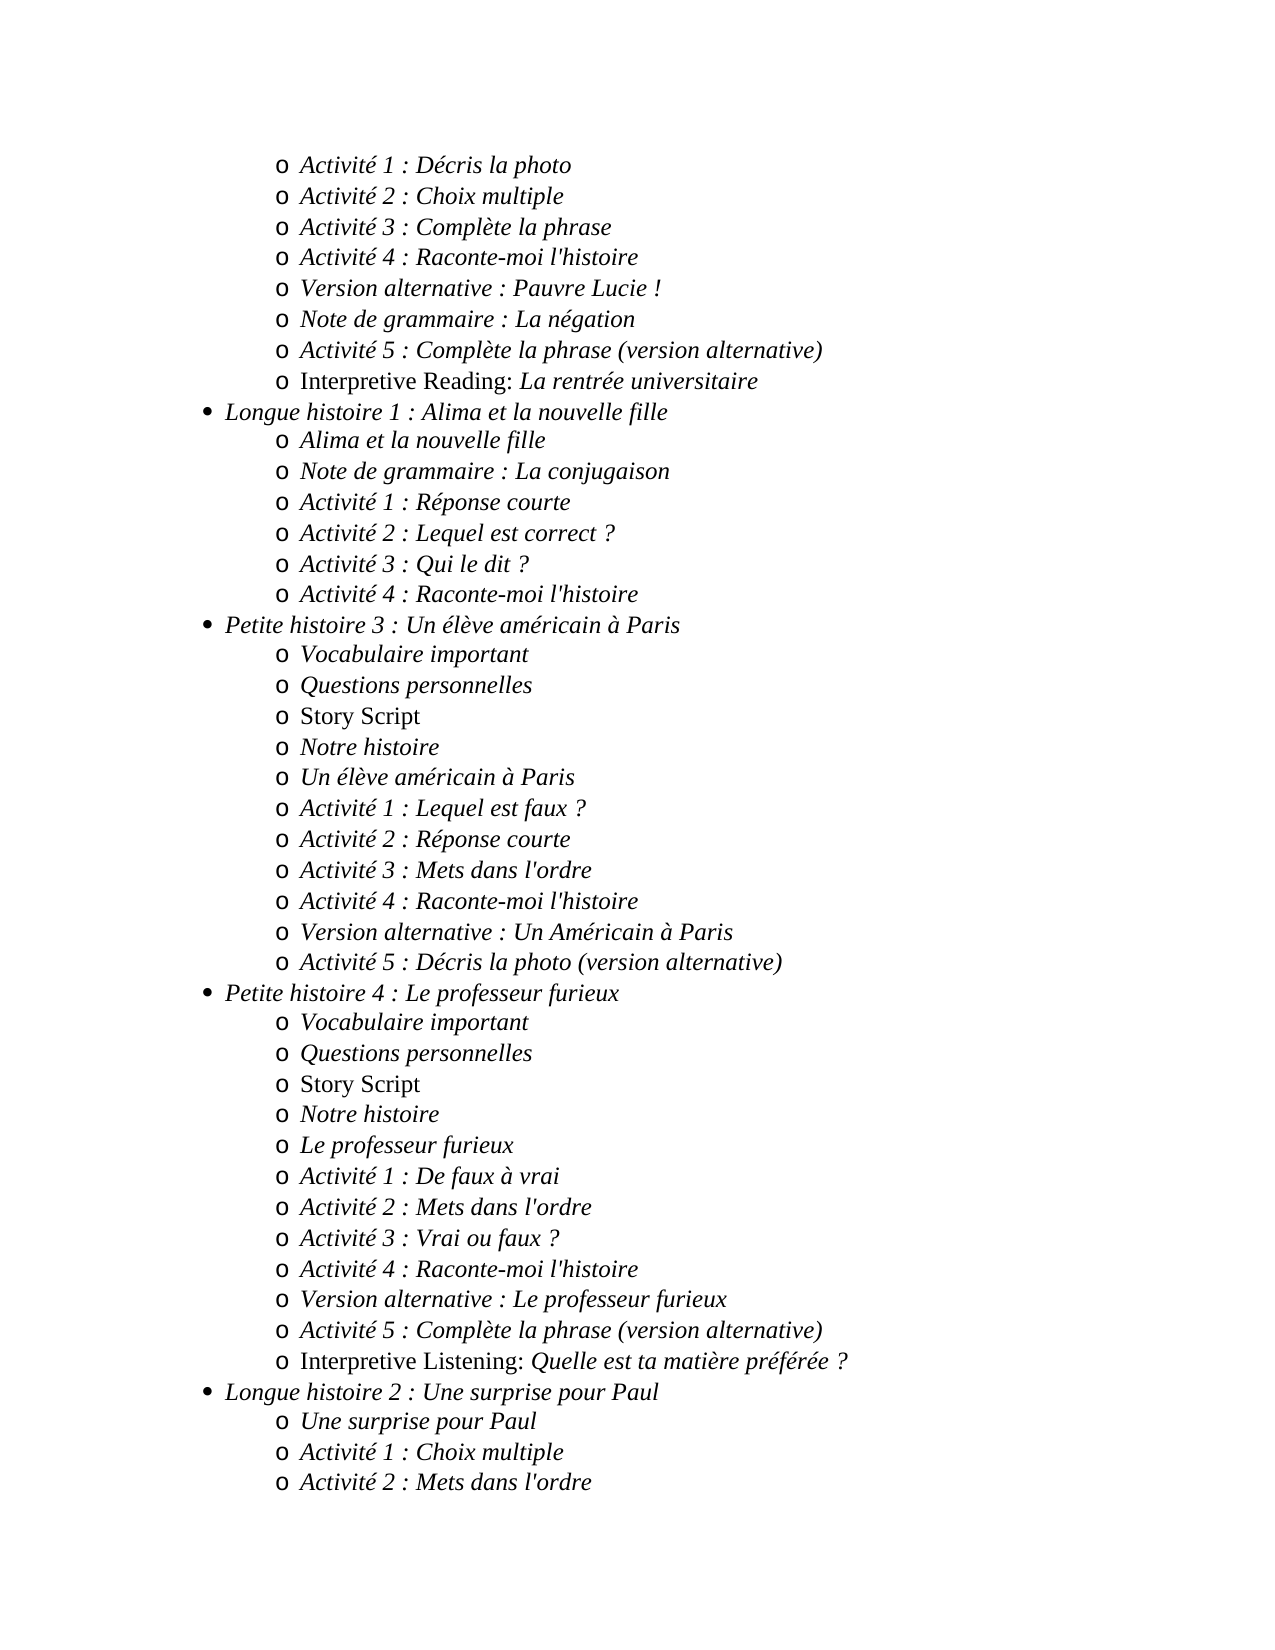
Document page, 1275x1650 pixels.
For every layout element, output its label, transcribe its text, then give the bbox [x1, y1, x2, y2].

list Activité 2 : Réponse courte [274, 824, 1125, 855]
list Questions personnelles [274, 670, 1125, 701]
list Un élève américain à Paris [274, 762, 1125, 793]
list Activité 4 : Raconte-moi l'histoire [274, 1254, 1125, 1284]
list Activité 1 : Lequel est faux ? [274, 793, 1125, 824]
list Alima et la nouvelle fille [274, 425, 1125, 456]
list Activité 5 : Complète la phrase (version alternative) [274, 1315, 1125, 1346]
list Activité 1 : Décris la photo [274, 150, 1125, 181]
list Activité 2 : Mets dans l'ordre [274, 1192, 1125, 1223]
list Activité 5 : Complète la phrase (version alternative) [274, 335, 1125, 366]
list Version alternative : Le professeur furieux [274, 1284, 1125, 1315]
list Story Script [274, 701, 1125, 732]
list Activité 3 : Qui le dit ? [274, 549, 1125, 579]
list Activité 1 : Réponse courte [274, 487, 1125, 518]
list Activité 5 : Décris la photo (version alternative) [274, 947, 1125, 978]
list Activité 2 : Mets dans l'ordre [274, 1467, 1125, 1498]
list Version alternative : Pauvre Lucie ! [274, 273, 1125, 304]
list Activité 2 : Lequel est correct ? [274, 518, 1125, 549]
list Activité 1 : De faux à vrai [274, 1161, 1125, 1192]
list Vocabulaire important [274, 1007, 1125, 1038]
list Activité 3 : Vrai ou faux ? [274, 1223, 1125, 1254]
list Note de grammaire : La négation [274, 304, 1125, 335]
list Notre histoire [274, 1099, 1125, 1130]
list Note de grammaire : La conjugaison [274, 456, 1125, 487]
list Notre histoire [274, 732, 1125, 762]
list Petite histoire 4 : Le professeur furieux [203, 978, 1125, 1007]
list Interpretive Listening: Quelle est ta matière préférée ? [274, 1346, 1125, 1377]
list Longue histoire 2 : Une surprise pour Paul [203, 1377, 1125, 1406]
list Petite histoire 3 : Un élève américain à Paris [203, 610, 1125, 639]
list Version alternative : Un Américain à Paris [274, 917, 1125, 947]
list Activité 3 : Complète la phrase [274, 212, 1125, 242]
list Questions personnelles [274, 1038, 1125, 1069]
list Activité 3 : Mets dans l'ordre [274, 855, 1125, 886]
list Vocabulaire important [274, 639, 1125, 670]
list Le professeur furieux [274, 1130, 1125, 1161]
list Longue histoire 1 : Alima et la nouvelle fille [203, 397, 1125, 425]
list Activité 4 : Raconte-moi l'histoire [274, 242, 1125, 273]
list Activité 2 : Choix multiple [274, 181, 1125, 212]
list Une surprise pour Paul [274, 1406, 1125, 1437]
list Story Script [274, 1069, 1125, 1099]
list Activité 4 : Raconte-moi l'histoire [274, 886, 1125, 917]
list Interpretive Reading: La rentrée universitaire [274, 366, 1125, 397]
list Activité 1 : Choix multiple [274, 1437, 1125, 1467]
list Activité 4 : Raconte-moi l'histoire [274, 579, 1125, 610]
